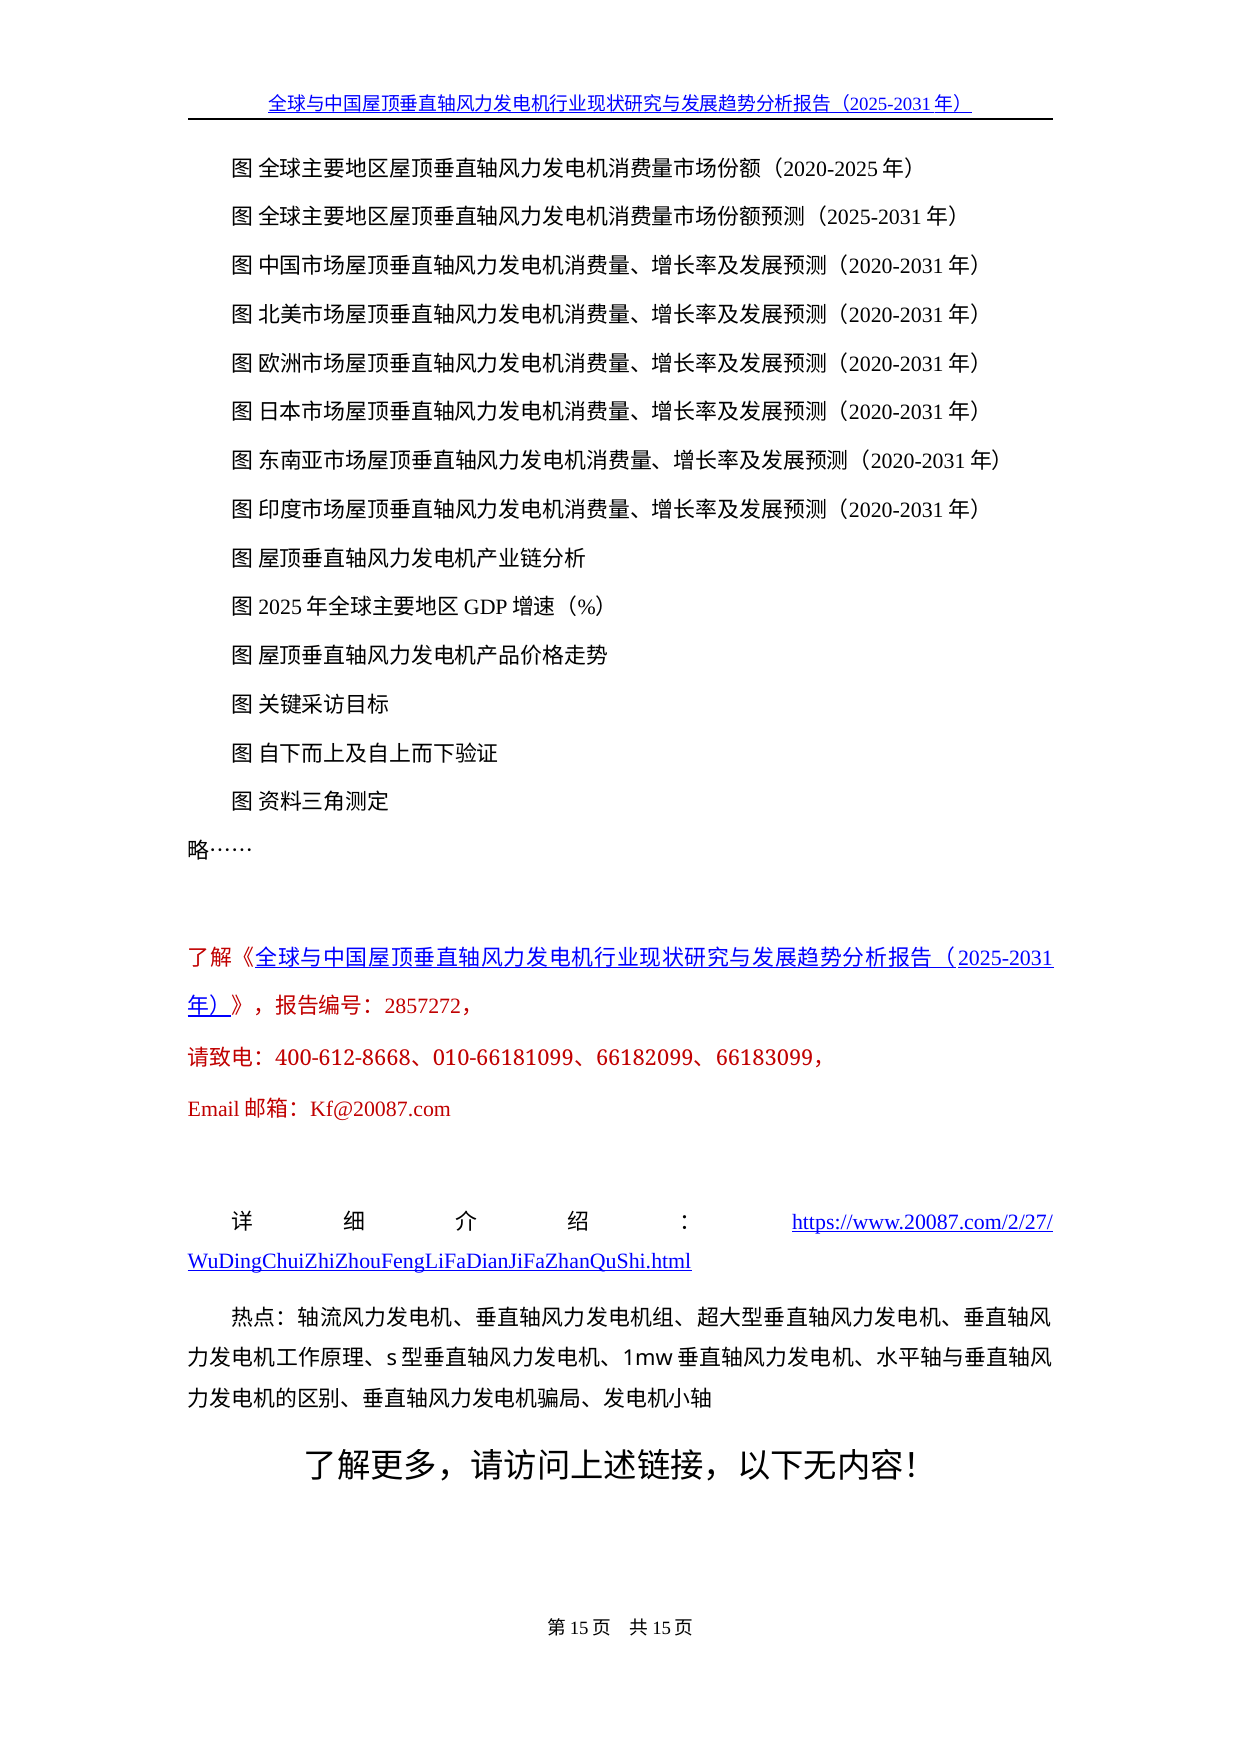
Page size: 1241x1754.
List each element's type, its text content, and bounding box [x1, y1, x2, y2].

text 了解《全球与中国屋顶垂直轴风力发电机行业现状研究与发展趋势分析报告（2025-2031年）》，报告编号：2857272， [187, 939, 1053, 1020]
text Email邮箱：Kf@20087.com [187, 1091, 1053, 1123]
text 详细介绍：https://www.20087.com/2/27/WuDingChuiZhiZhouFengLiFaDianJiFaZhanQuShi.html [187, 1204, 1053, 1277]
title 了解更多，请访问上述链接，以下无内容！ [187, 1431, 1053, 1496]
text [187, 150, 1053, 865]
text 请致电：400-612-8668、010-66181099、66182099、66183099， [187, 1039, 1053, 1072]
text 热点：轴流风力发电机、垂直轴风力发电机组、超大型垂直轴风力发电机、垂直轴风力发电机工作原理、s型垂直轴风力发电机、1mw垂直轴风力发电机、水平轴与垂直轴风力发电机的区别、垂直轴风力发电机骗局、发电机小轴 [187, 1299, 1053, 1413]
